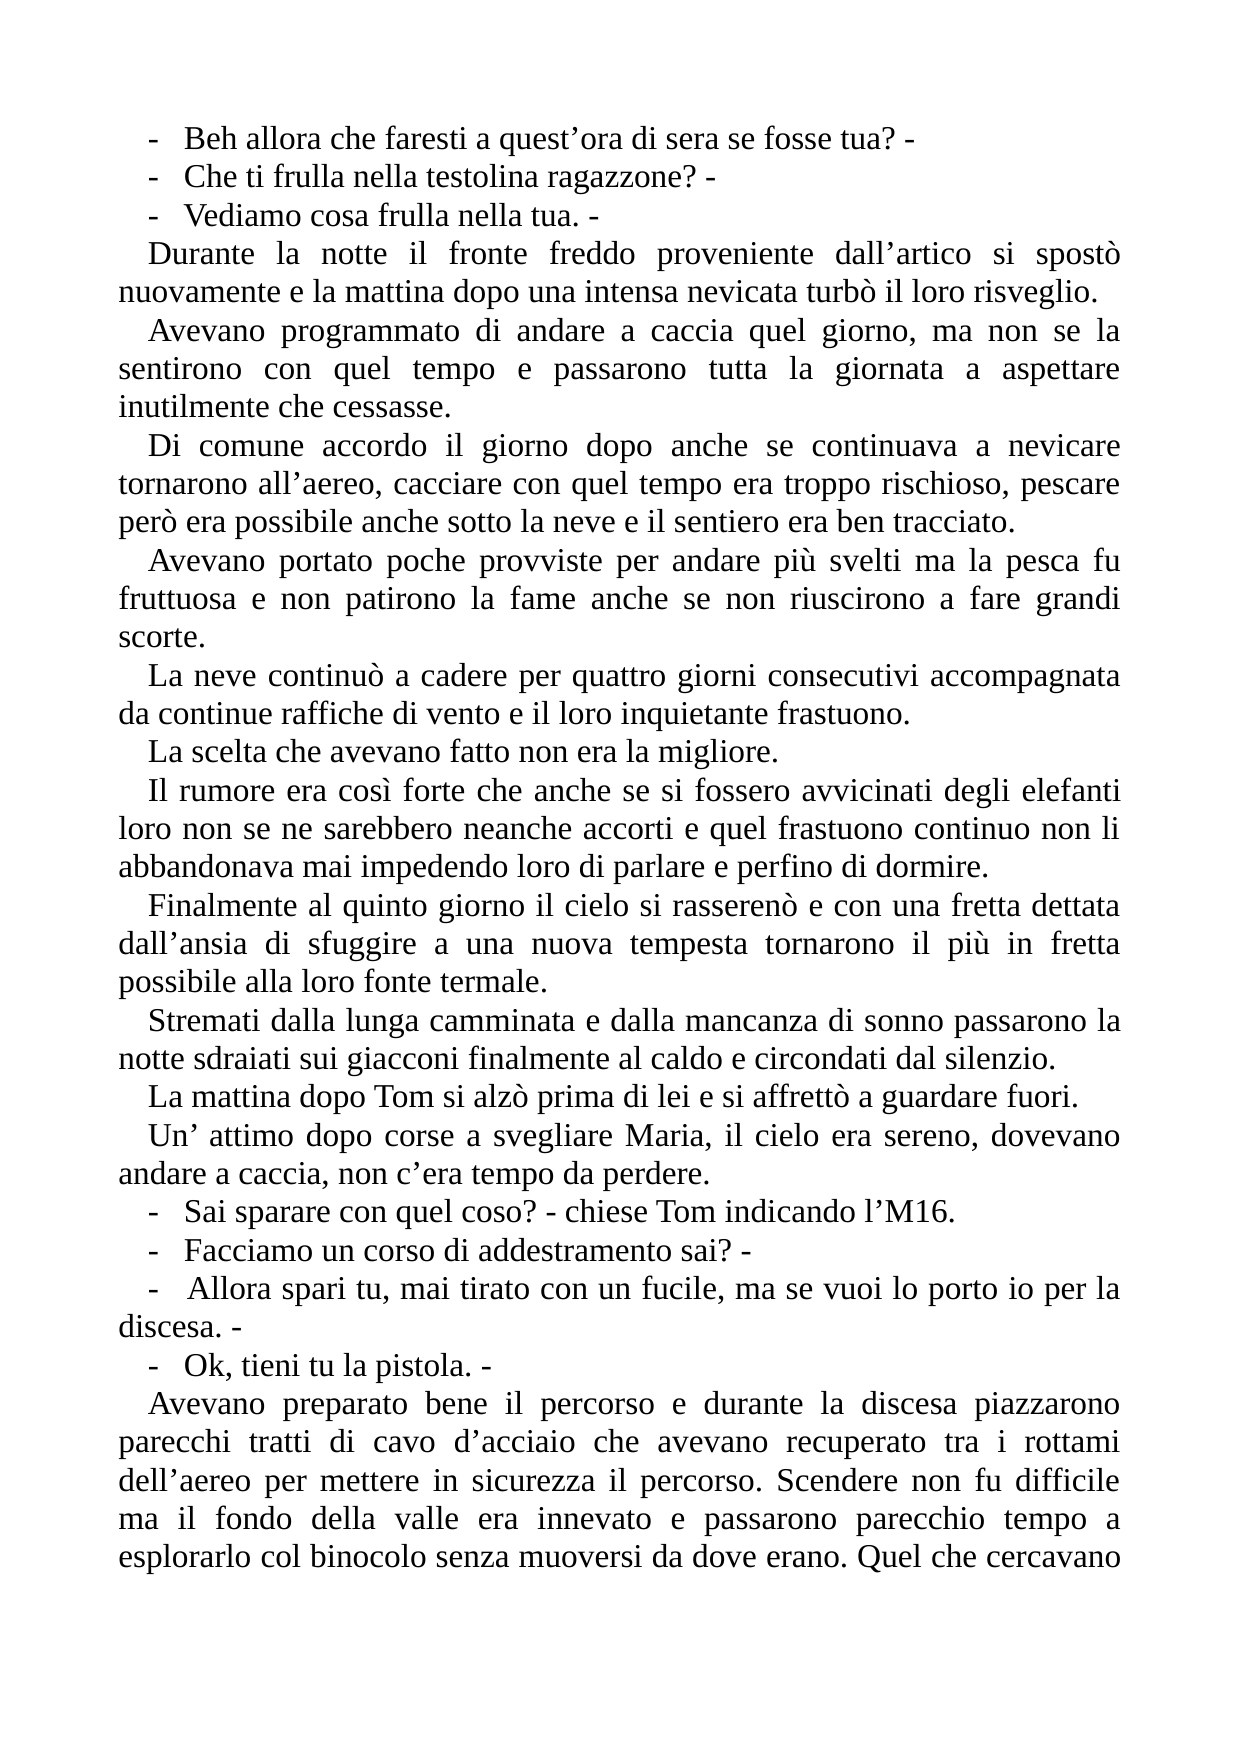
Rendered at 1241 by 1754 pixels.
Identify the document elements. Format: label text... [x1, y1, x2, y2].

text Il rumore era così forte che anche se si fossero avvicinati degli elefanti loro non se ne sarebbero neanche accorti e quel frastuono continuo non li abbandonava mai impedendo loro di parlare e perfino di dormire. [118, 770, 1122, 885]
text Un’ attimo dopo corse a svegliare Maria, il cielo era sereno, dovevano andare a caccia, non c’era tempo da perdere. [118, 1115, 1122, 1191]
text La scelta che avevano fatto non era la migliore. [118, 731, 1122, 770]
text Finalmente al quinto giorno il cielo si rasserenò e con una fretta dettata dall’ansia di sfuggire a una nuova tempesta tornarono il più in fretta possibile alla loro fonte termale. [118, 885, 1122, 1000]
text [118, 1383, 1122, 1575]
text La neve continuò a cadere per quattro giorni consecutivi accompagnata da continue raffiche di vento e il loro inquietante frastuono. [118, 655, 1122, 731]
text - Facciamo un corso di addestramento sai? - [118, 1230, 1122, 1268]
text Avevano programmato di andare a caccia quel giorno, ma non se la sentirono con quel tempo e passarono tutta la giornata a aspettare inutilmente che cessasse. [118, 310, 1122, 425]
text Stremati dalla lunga camminata e dalla mancanza di sonno passarono la notte sdraiati sui giacconi finalmente al caldo e circondati dal silenzio. [118, 1000, 1122, 1076]
text Di comune accordo il giorno dopo anche se continuava a nevicare tornarono all’aereo, cacciare con quel tempo era troppo rischioso, pescare però era possibile anche sotto la neve e il sentiero era ben tracciato. [118, 425, 1122, 540]
text Avevano portato poche provviste per andare più svelti ma la pesca fu fruttuosa e non patirono la fame anche se non riuscirono a fare grandi scorte. [118, 540, 1122, 655]
text - Ok, tieni tu la pistola. - [118, 1345, 1122, 1383]
text - Vediamo cosa frulla nella tua. - [118, 195, 1122, 233]
text La mattina dopo Tom si alzò prima di lei e si affrettò a guardare fuori. [118, 1076, 1122, 1115]
text Durante la notte il fronte freddo proveniente dall’artico si spostò nuovamente e la mattina dopo una intensa nevicata turbò il loro risveglio. [118, 233, 1122, 310]
text - Allora spari tu, mai tirato con un fucile, ma se vuoi lo porto io per la discesa. - [118, 1268, 1122, 1345]
text - Che ti frulla nella testolina ragazzone? - [118, 156, 1122, 195]
text - Sai sparare con quel coso? - chiese Tom indicando l’M16. [118, 1191, 1122, 1230]
text - Beh allora che faresti a quest’ora di sera se fosse tua? - [118, 118, 1122, 156]
